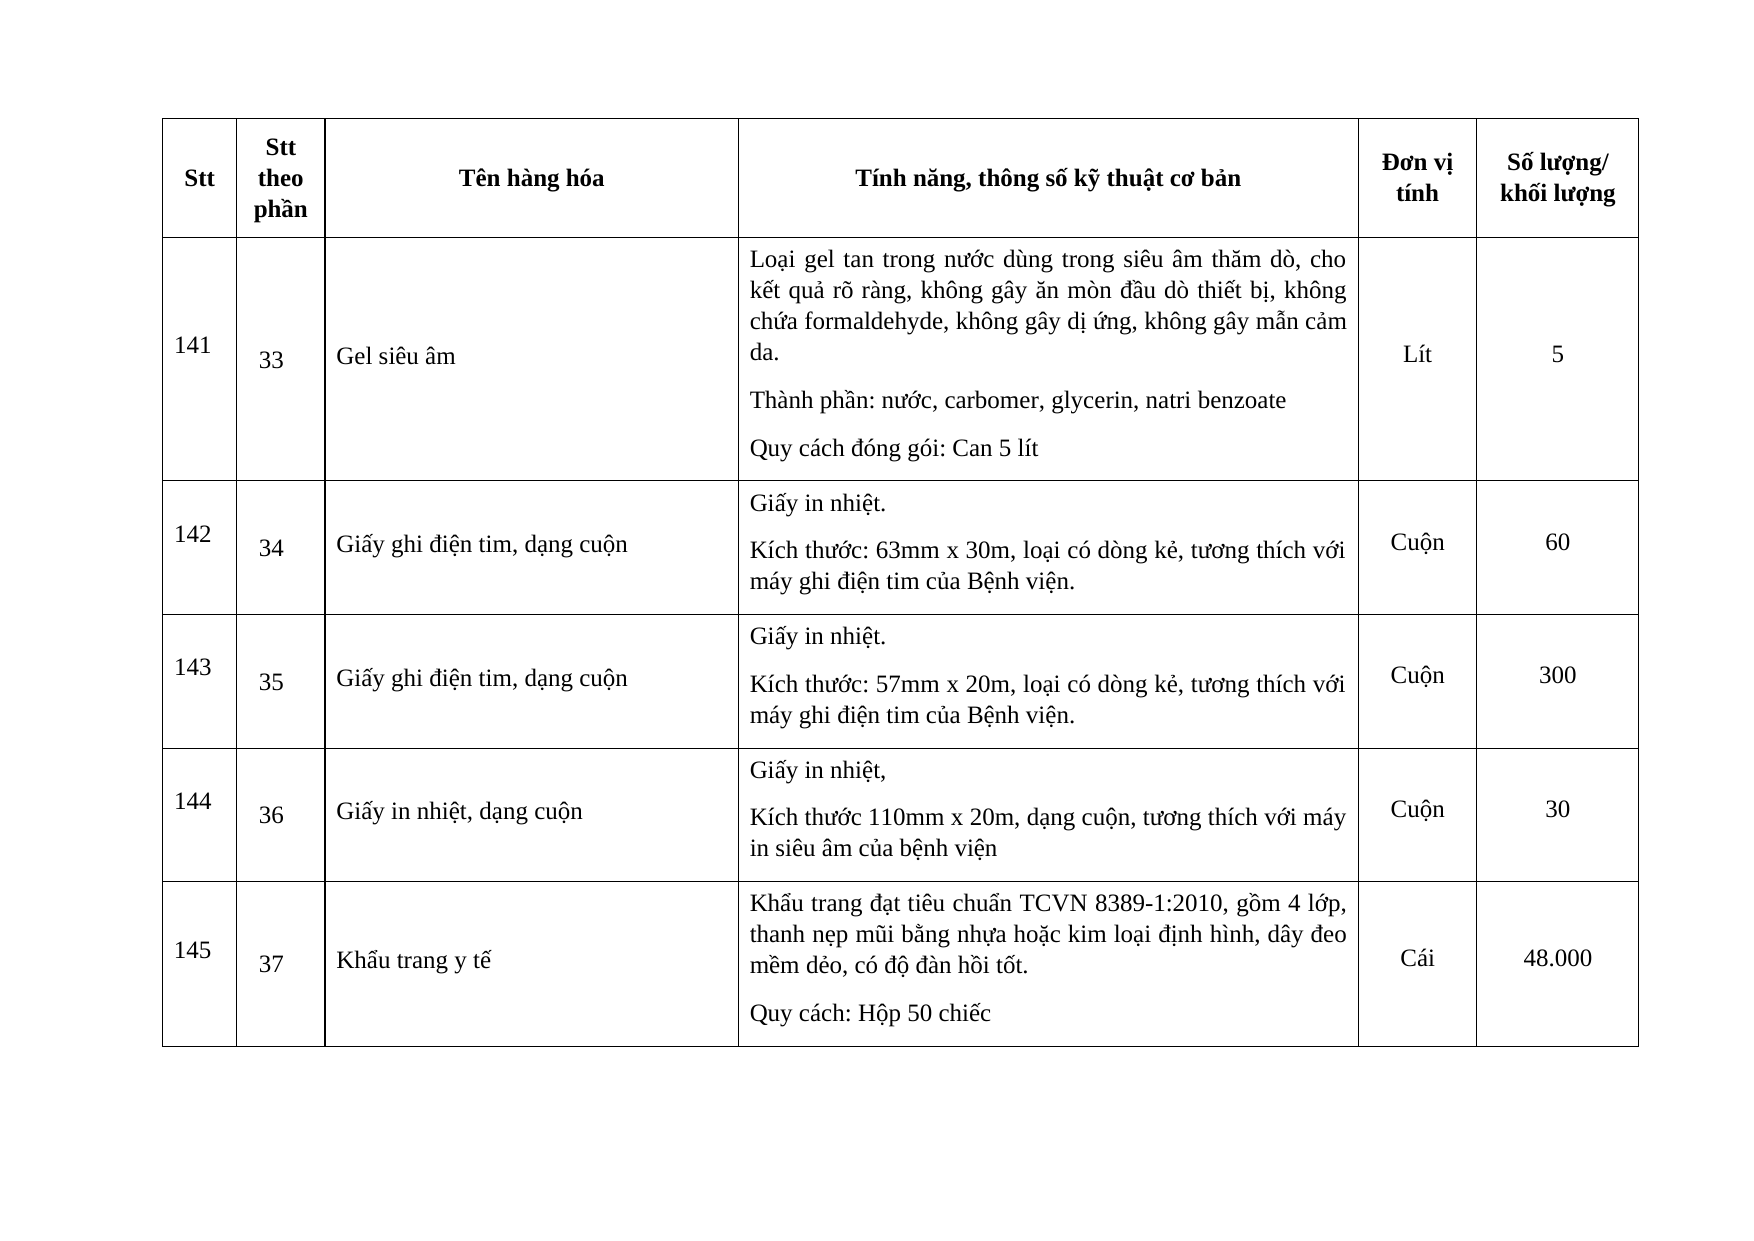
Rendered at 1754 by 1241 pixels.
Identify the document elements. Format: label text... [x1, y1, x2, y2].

table_header Stt [163, 119, 236, 237]
table_header Đơn vị tính [1359, 119, 1476, 237]
table_cell [237, 615, 324, 747]
table_cell Cuộn [1359, 481, 1476, 614]
table_cell [163, 238, 236, 480]
table_header Tên hàng hóa [326, 119, 738, 237]
table_cell [163, 481, 236, 614]
table_cell [163, 615, 236, 747]
table_cell Lít [1359, 238, 1476, 480]
table_cell [163, 749, 236, 881]
table_cell Khẩu trang đạt tiêu chuẩn TCVN 8389-1:2010, gồm 4 lớp, thanh nẹp mũi bằng nhựa hoặc kim loại định hình, dây đeo mềm dẻo, có độ đàn hồi tốt. Quy cách: Hộp 50 chiếc [739, 882, 1358, 1046]
table_cell Gel siêu âm [326, 238, 738, 480]
table_cell 300 [1477, 615, 1638, 747]
table_cell [237, 481, 324, 614]
table_cell [237, 882, 324, 1046]
table_cell 5 [1477, 238, 1638, 480]
table_cell 48.000 [1477, 882, 1638, 1046]
table_cell Cuộn [1359, 615, 1476, 747]
table_cell Cuộn [1359, 749, 1476, 881]
table_cell Giấy in nhiệt, Kích thước 110mm x 20m, dạng cuộn, tương thích với máy in siêu âm của bệnh viện [739, 749, 1358, 881]
table_cell Giấy in nhiệt. Kích thước: 57mm x 20m, loại có dòng kẻ, tương thích với máy ghi điện tim của Bệnh viện. [739, 615, 1358, 747]
table_cell Khẩu trang y tế [326, 882, 738, 1046]
table_cell 30 [1477, 749, 1638, 881]
table_cell Cái [1359, 882, 1476, 1046]
table_cell Loại gel tan trong nước dùng trong siêu âm thăm dò, cho kết quả rõ ràng, không gây ăn mòn đầu dò thiết bị, không chứa formaldehyde, không gây dị ứng, không gây mẫn cảm da. Thành phần: nước, carbomer, glycerin, natri benzoate Quy cách đóng gói: Can 5 lít [739, 238, 1358, 480]
table_cell [163, 882, 236, 1046]
table_cell Giấy ghi điện tim, dạng cuộn [326, 615, 738, 747]
table_cell [237, 238, 324, 480]
table_cell Giấy ghi điện tim, dạng cuộn [326, 481, 738, 614]
table_header Stt theo phần [237, 119, 324, 237]
table_header Tính năng, thông số kỹ thuật cơ bản [739, 119, 1358, 237]
table_header Số lượng/ khối lượng [1477, 119, 1638, 237]
table_cell Giấy in nhiệt, dạng cuộn [326, 749, 738, 881]
table_cell [237, 749, 324, 881]
table_cell 60 [1477, 481, 1638, 614]
table_cell Giấy in nhiệt. Kích thước: 63mm x 30m, loại có dòng kẻ, tương thích với máy ghi điện tim của Bệnh viện. [739, 481, 1358, 614]
